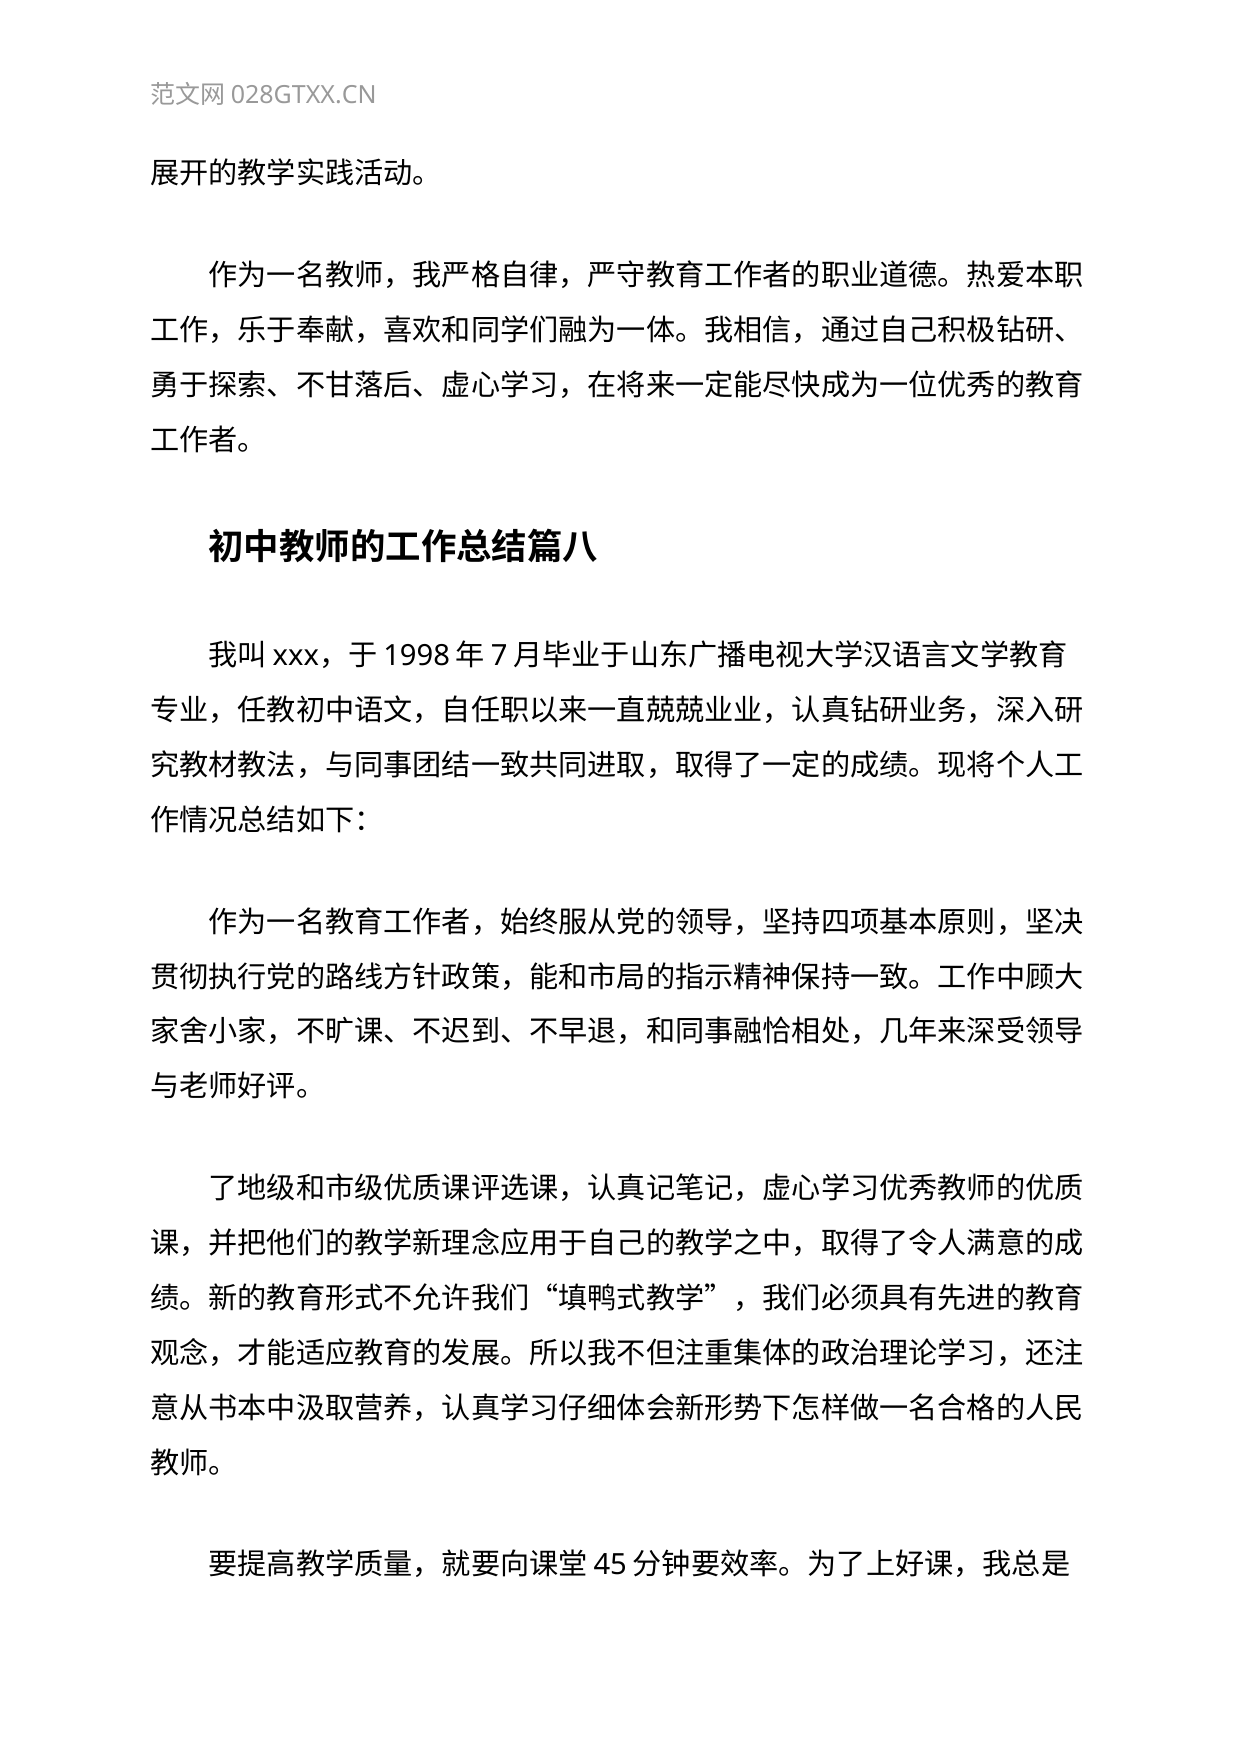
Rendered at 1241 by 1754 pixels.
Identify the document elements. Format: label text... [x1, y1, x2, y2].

text 作为一名教育工作者，始终服从党的领导，坚持四项基本原则，坚决贯彻执行党的路线方针政策，能和市局的指示精神保持一致。工作中顾大家舍小家，不旷课、不迟到、不早退，和同事融恰相处，几年来深受领导与老师好评。 [150, 898, 1090, 1105]
text 初中教师的工作总结篇八 [150, 518, 1090, 569]
text 了地级和市级优质课评选课，认真记笔记，虚心学习优秀教师的优质课，并把他们的教学新理念应用于自己的教学之中，取得了令人满意的成绩。新的教育形式不允许我们“填鸭式教学”，我们必须具有先进的教育观念，才能适应教育的发展。所以我不但注重集体的政治理论学习，还注意从书本中汲取营养，认真学习仔细体会新形势下怎样做一名合格的人民教师。 [150, 1165, 1090, 1481]
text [150, 150, 1090, 192]
text 作为一名教师，我严格自律，严守教育工作者的职业道德。热爱本职工作，乐于奉献，喜欢和同学们融为一体。我相信，通过自己积极钻研、勇于探索、不甘落后、虚心学习，在将来一定能尽快成为一位优秀的教育工作者。 [150, 252, 1090, 459]
text 我叫xxx，于1998年7月毕业于山东广播电视大学汉语言文学教育专业，任教初中语文，自任职以来一直兢兢业业，认真钻研业务，深入研究教材教法，与同事团结一致共同进取，取得了一定的成绩。现将个人工作情况总结如下： [150, 632, 1090, 839]
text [150, 1541, 1090, 1583]
